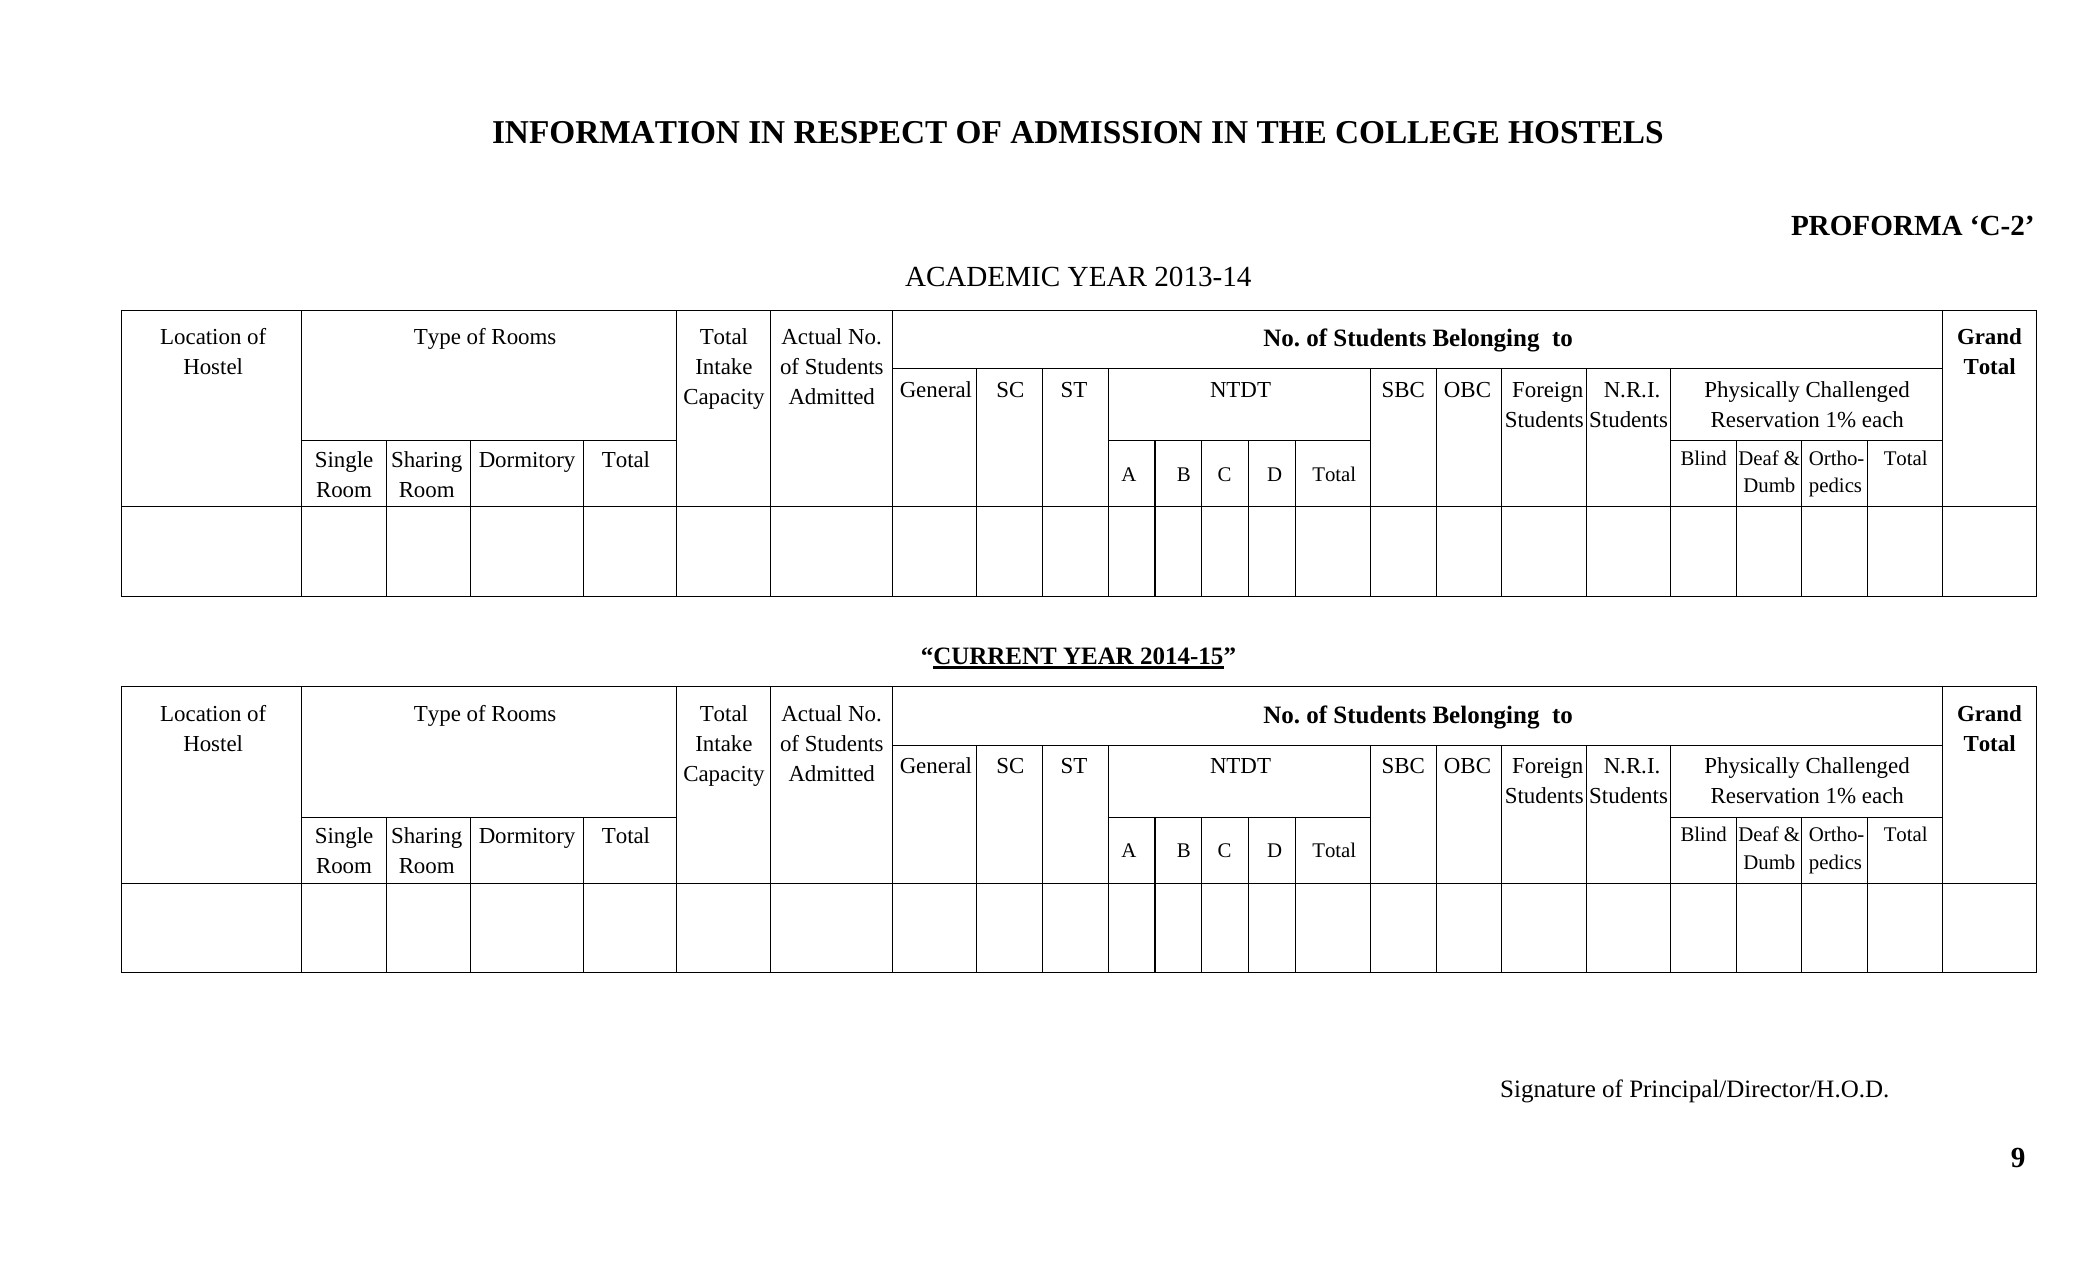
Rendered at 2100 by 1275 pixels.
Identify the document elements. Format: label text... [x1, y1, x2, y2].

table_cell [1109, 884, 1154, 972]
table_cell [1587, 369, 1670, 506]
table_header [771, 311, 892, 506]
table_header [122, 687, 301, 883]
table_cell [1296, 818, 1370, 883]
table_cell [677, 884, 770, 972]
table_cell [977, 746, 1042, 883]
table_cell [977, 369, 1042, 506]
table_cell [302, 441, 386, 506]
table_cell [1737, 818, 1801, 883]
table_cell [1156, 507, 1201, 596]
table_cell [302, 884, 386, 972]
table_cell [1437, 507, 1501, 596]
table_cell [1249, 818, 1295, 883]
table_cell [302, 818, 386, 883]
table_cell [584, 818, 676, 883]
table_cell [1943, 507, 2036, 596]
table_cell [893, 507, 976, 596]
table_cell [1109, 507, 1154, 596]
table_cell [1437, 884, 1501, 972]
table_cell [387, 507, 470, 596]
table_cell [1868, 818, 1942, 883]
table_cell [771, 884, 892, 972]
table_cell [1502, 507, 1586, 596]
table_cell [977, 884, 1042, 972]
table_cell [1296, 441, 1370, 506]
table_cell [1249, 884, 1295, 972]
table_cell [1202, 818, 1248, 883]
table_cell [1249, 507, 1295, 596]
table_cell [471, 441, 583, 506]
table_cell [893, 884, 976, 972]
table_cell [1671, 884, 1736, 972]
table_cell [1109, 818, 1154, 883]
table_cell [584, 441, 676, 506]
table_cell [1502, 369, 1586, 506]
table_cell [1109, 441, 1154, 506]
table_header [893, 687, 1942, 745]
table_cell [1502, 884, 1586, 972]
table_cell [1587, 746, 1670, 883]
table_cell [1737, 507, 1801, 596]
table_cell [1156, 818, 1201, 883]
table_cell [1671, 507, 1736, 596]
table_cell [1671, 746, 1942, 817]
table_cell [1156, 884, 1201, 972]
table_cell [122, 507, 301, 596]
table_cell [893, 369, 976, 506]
text PROFORMA ‘C-2’ [122, 208, 2034, 241]
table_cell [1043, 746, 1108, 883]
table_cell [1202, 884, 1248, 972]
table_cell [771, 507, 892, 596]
text INFORMATION IN RESPECT OF ADMISSION IN THE COLLEGE HOSTELS [122, 112, 2034, 151]
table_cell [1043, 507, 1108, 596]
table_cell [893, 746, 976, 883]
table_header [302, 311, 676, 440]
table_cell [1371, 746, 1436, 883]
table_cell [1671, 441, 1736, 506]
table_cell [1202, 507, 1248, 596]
text 9 [75, 1140, 2025, 1173]
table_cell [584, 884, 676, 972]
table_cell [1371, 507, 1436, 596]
text Signature of Principal/Director/H.O.D. [75, 1074, 2025, 1103]
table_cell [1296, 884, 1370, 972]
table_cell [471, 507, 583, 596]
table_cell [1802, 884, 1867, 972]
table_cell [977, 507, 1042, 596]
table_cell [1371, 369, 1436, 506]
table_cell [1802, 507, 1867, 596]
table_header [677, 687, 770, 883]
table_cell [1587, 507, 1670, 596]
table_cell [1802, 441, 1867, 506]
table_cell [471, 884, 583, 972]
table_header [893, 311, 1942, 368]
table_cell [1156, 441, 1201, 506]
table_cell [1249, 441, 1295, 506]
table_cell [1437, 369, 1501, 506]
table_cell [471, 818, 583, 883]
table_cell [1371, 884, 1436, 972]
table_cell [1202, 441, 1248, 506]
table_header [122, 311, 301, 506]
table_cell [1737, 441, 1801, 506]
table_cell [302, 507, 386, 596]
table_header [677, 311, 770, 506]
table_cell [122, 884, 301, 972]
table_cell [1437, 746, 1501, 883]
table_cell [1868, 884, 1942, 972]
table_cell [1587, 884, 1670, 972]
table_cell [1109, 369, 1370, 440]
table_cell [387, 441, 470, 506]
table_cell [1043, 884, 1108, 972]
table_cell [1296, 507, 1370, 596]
text ACADEMIC YEAR 2013-14 [122, 259, 2034, 292]
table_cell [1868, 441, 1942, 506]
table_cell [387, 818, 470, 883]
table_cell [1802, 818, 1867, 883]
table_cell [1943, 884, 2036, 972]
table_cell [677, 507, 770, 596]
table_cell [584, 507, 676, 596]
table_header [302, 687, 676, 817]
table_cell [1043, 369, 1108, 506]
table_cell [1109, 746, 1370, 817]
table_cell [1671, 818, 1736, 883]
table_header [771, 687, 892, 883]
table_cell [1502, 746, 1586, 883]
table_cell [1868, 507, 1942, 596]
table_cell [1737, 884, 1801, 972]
text “CURRENT YEAR 2014-15” [122, 641, 2034, 669]
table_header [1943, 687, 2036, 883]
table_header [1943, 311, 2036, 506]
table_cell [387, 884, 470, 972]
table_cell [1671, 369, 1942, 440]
